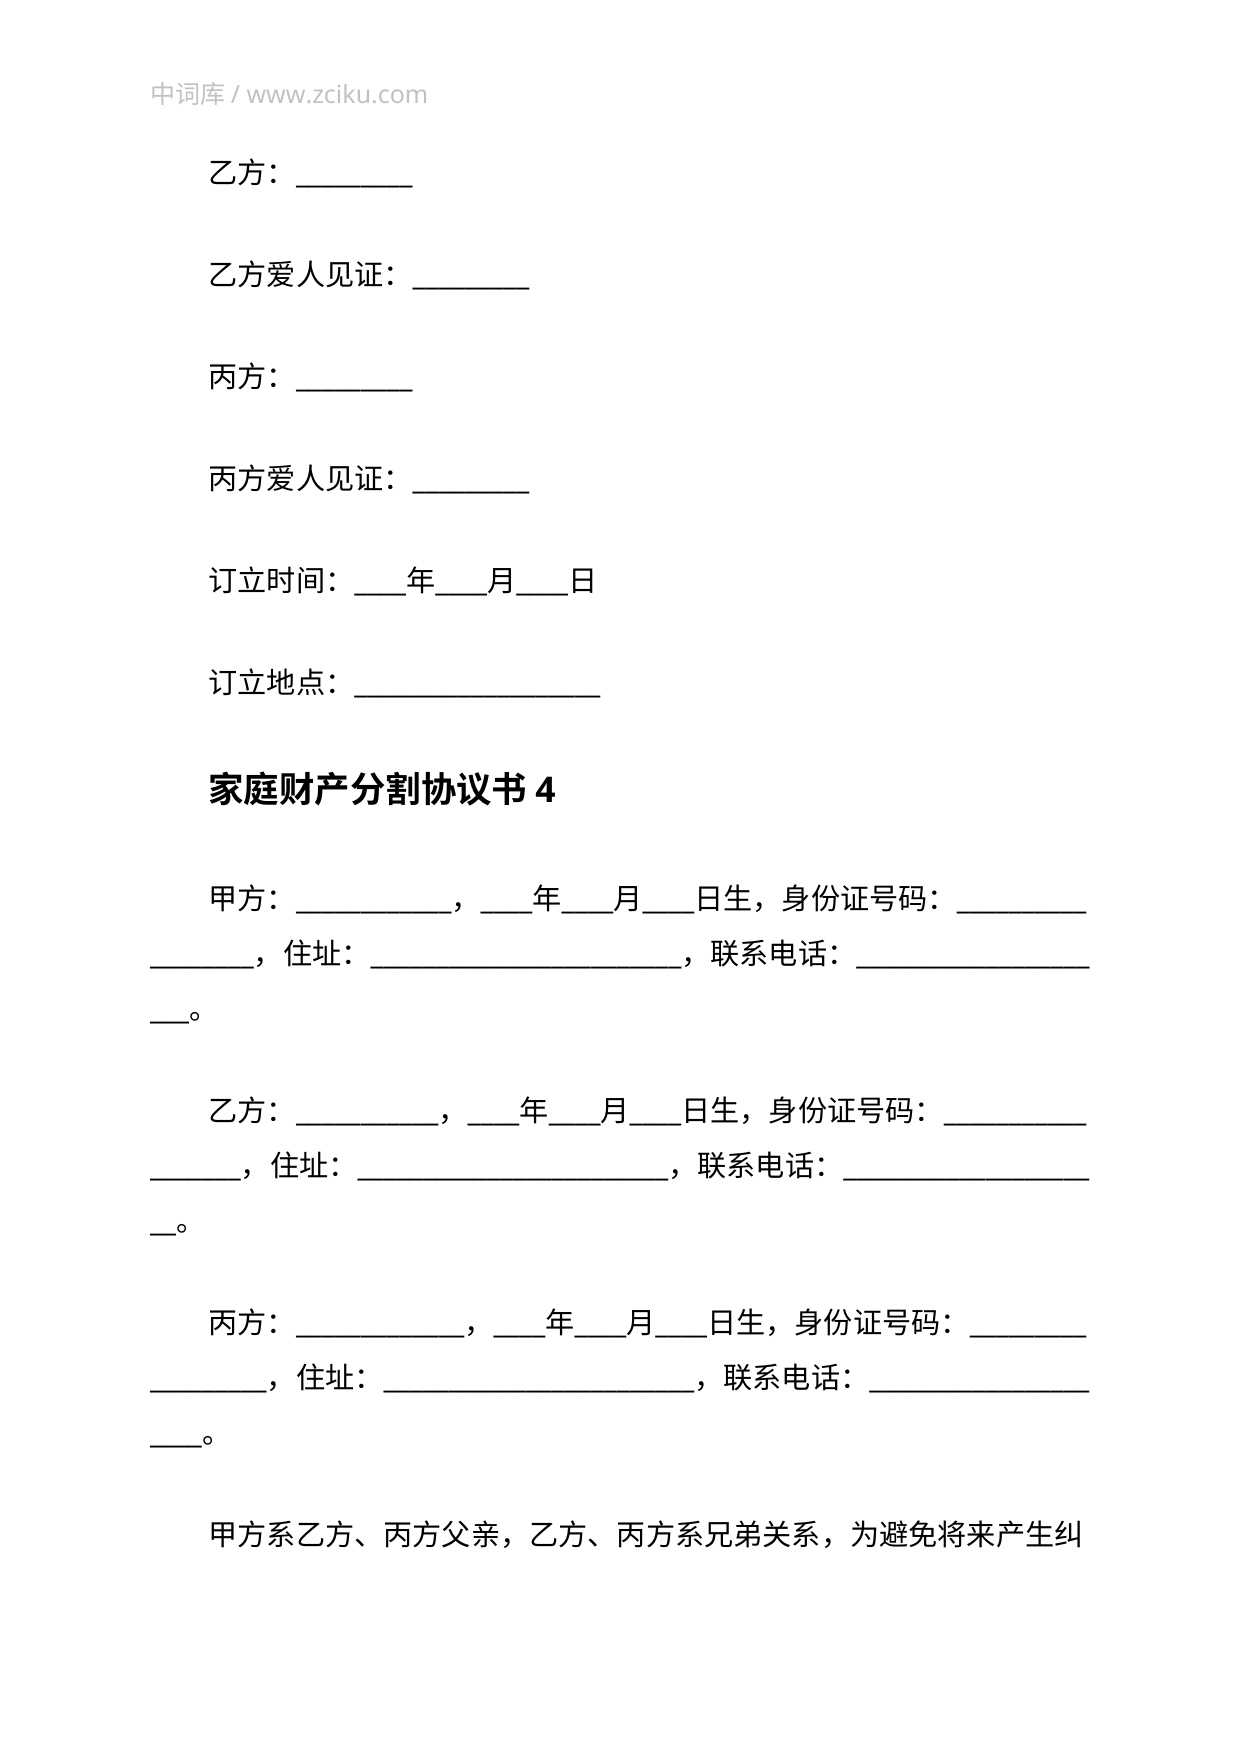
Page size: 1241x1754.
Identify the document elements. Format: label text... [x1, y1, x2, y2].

text 乙方：_________ [150, 150, 1090, 192]
text 家庭财产分割协议书 4 [150, 762, 1090, 813]
text 甲方：____________，____年____月____日生，身份证号码：__________________，住址：________________________，联系电话：_____________________。 [150, 875, 1090, 1028]
text 丙方：_____________，____年____月____日生，身份证号码：__________________，住址：________________________，联系电话：_____________________。 [150, 1299, 1090, 1452]
text 丙方：_________ [150, 354, 1090, 396]
text 乙方爱人见证：_________ [150, 252, 1090, 294]
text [150, 1511, 1090, 1554]
text 订立时间：____年____月____日 [150, 558, 1090, 600]
text 订立地点：___________________ [150, 660, 1090, 702]
text 乙方：___________，____年____月____日生，身份证号码：__________________，住址：________________________，联系电话：_____________________。 [150, 1087, 1090, 1240]
text 丙方爱人见证：_________ [150, 456, 1090, 498]
